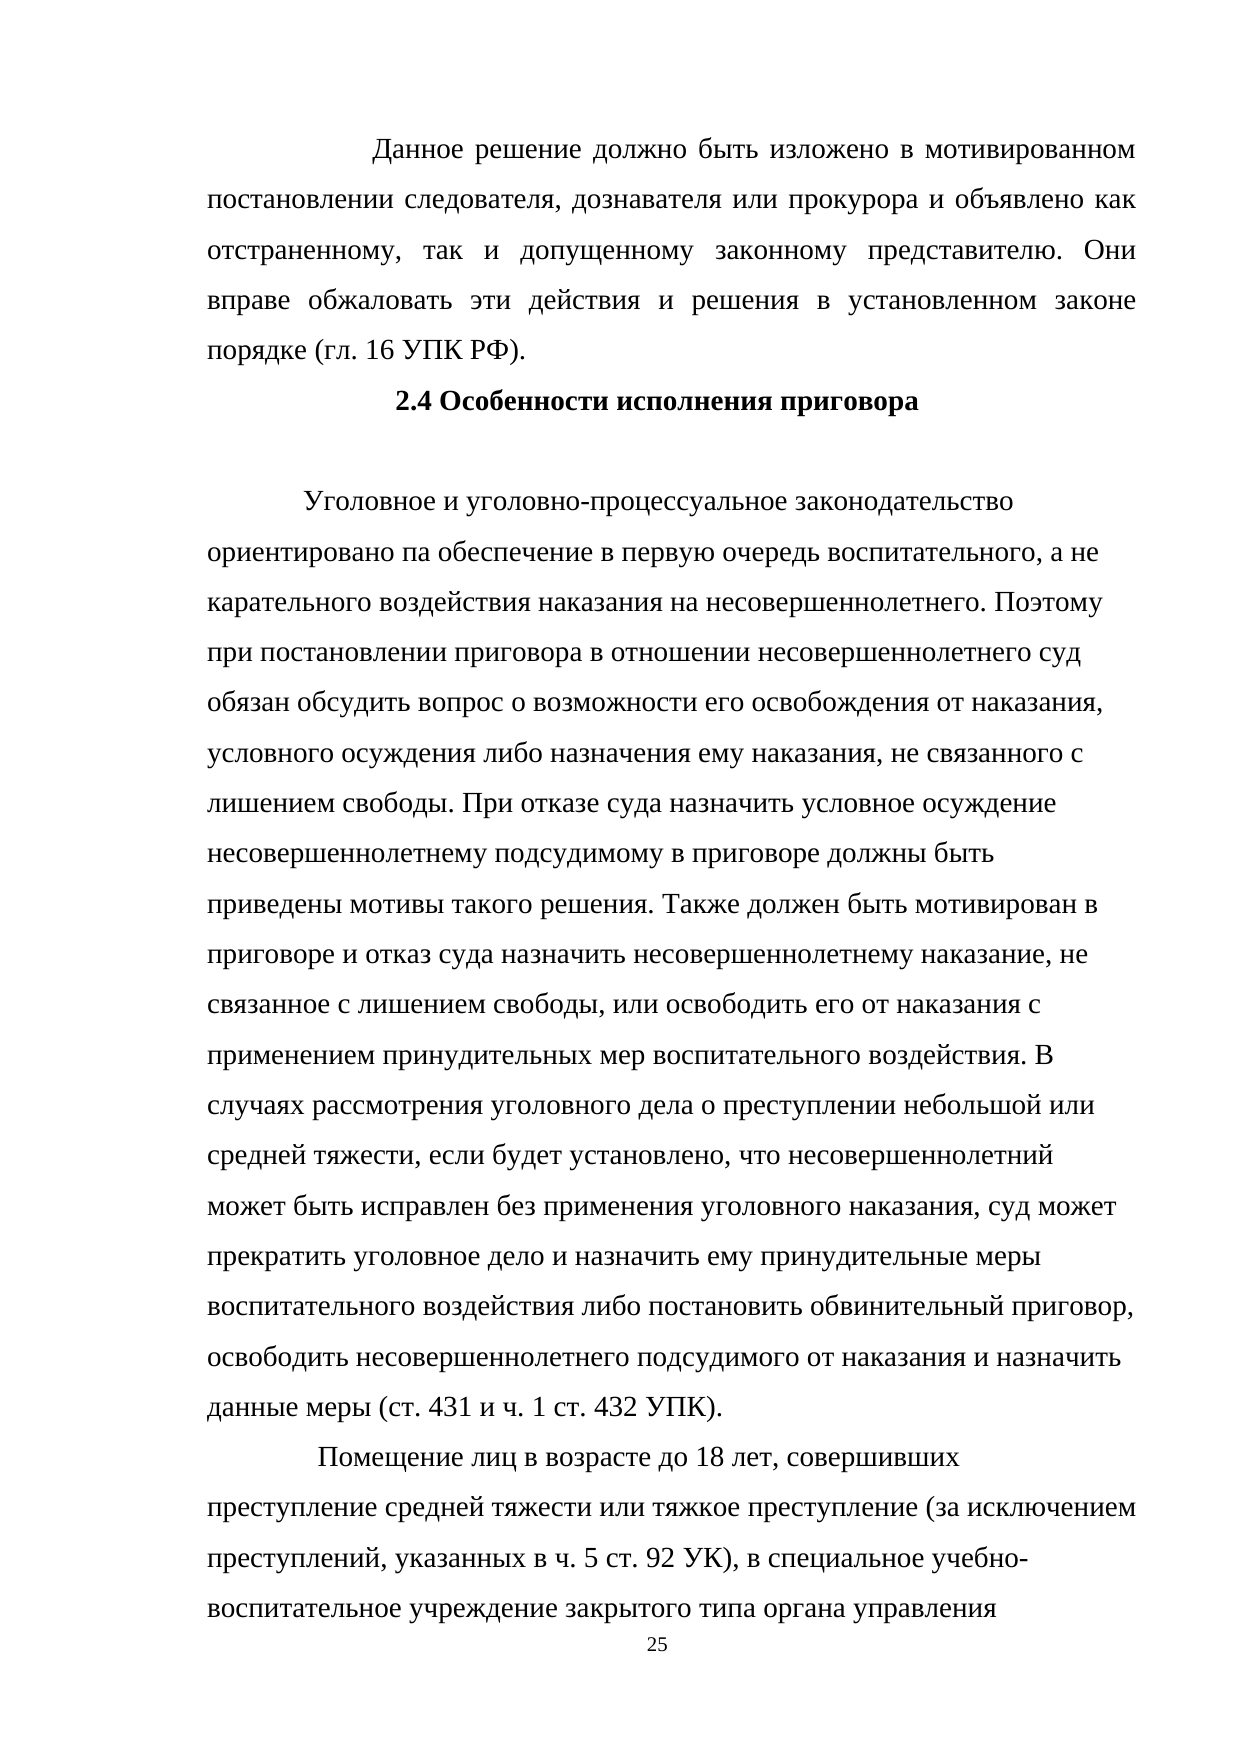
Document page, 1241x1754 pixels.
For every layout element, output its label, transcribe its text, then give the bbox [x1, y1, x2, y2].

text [207, 131, 1137, 366]
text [207, 1439, 1137, 1624]
text Уголовное и уголовно-процессуальное законодательство ориентировано па обеспечение в первую очередь воспитательного, а не карательного воздействия наказания на несовершеннолетнего. Поэтому при постановлении приговора в отношении несовершеннолетнего суд обязан обсудить вопрос о возможности его освобождения от наказания, условного осуждения либо назначения ему наказания, не связанного с лишением свободы. При отказе суда назначить условное осуждение несовершеннолетнему подсудимому в приговоре должны быть приведены мотивы такого решения. Также должен быть мотивирован в приговоре и отказ суда назначить несовершеннолетнему наказание, не связанное с лишением свободы, или освободить его от наказания с применением принудительных мер воспитательного воздействия. В случаях рассмотрения уголовного дела о преступлении небольшой или средней тяжести, если будет установлено, что несовершеннолетний может быть исправлен без применения уголовного наказания, суд может прекратить уголовное дело и назначить ему принудительные меры воспитательного воздействия либо постановить обвинительный приговор, освободить несовершеннолетнего подсудимого от наказания и назначить данные меры (ст. 431 и ч. 1 ст. 432 УПК). [207, 483, 1137, 1422]
text 2.4 Особенности исполнения приговора [177, 383, 1137, 416]
